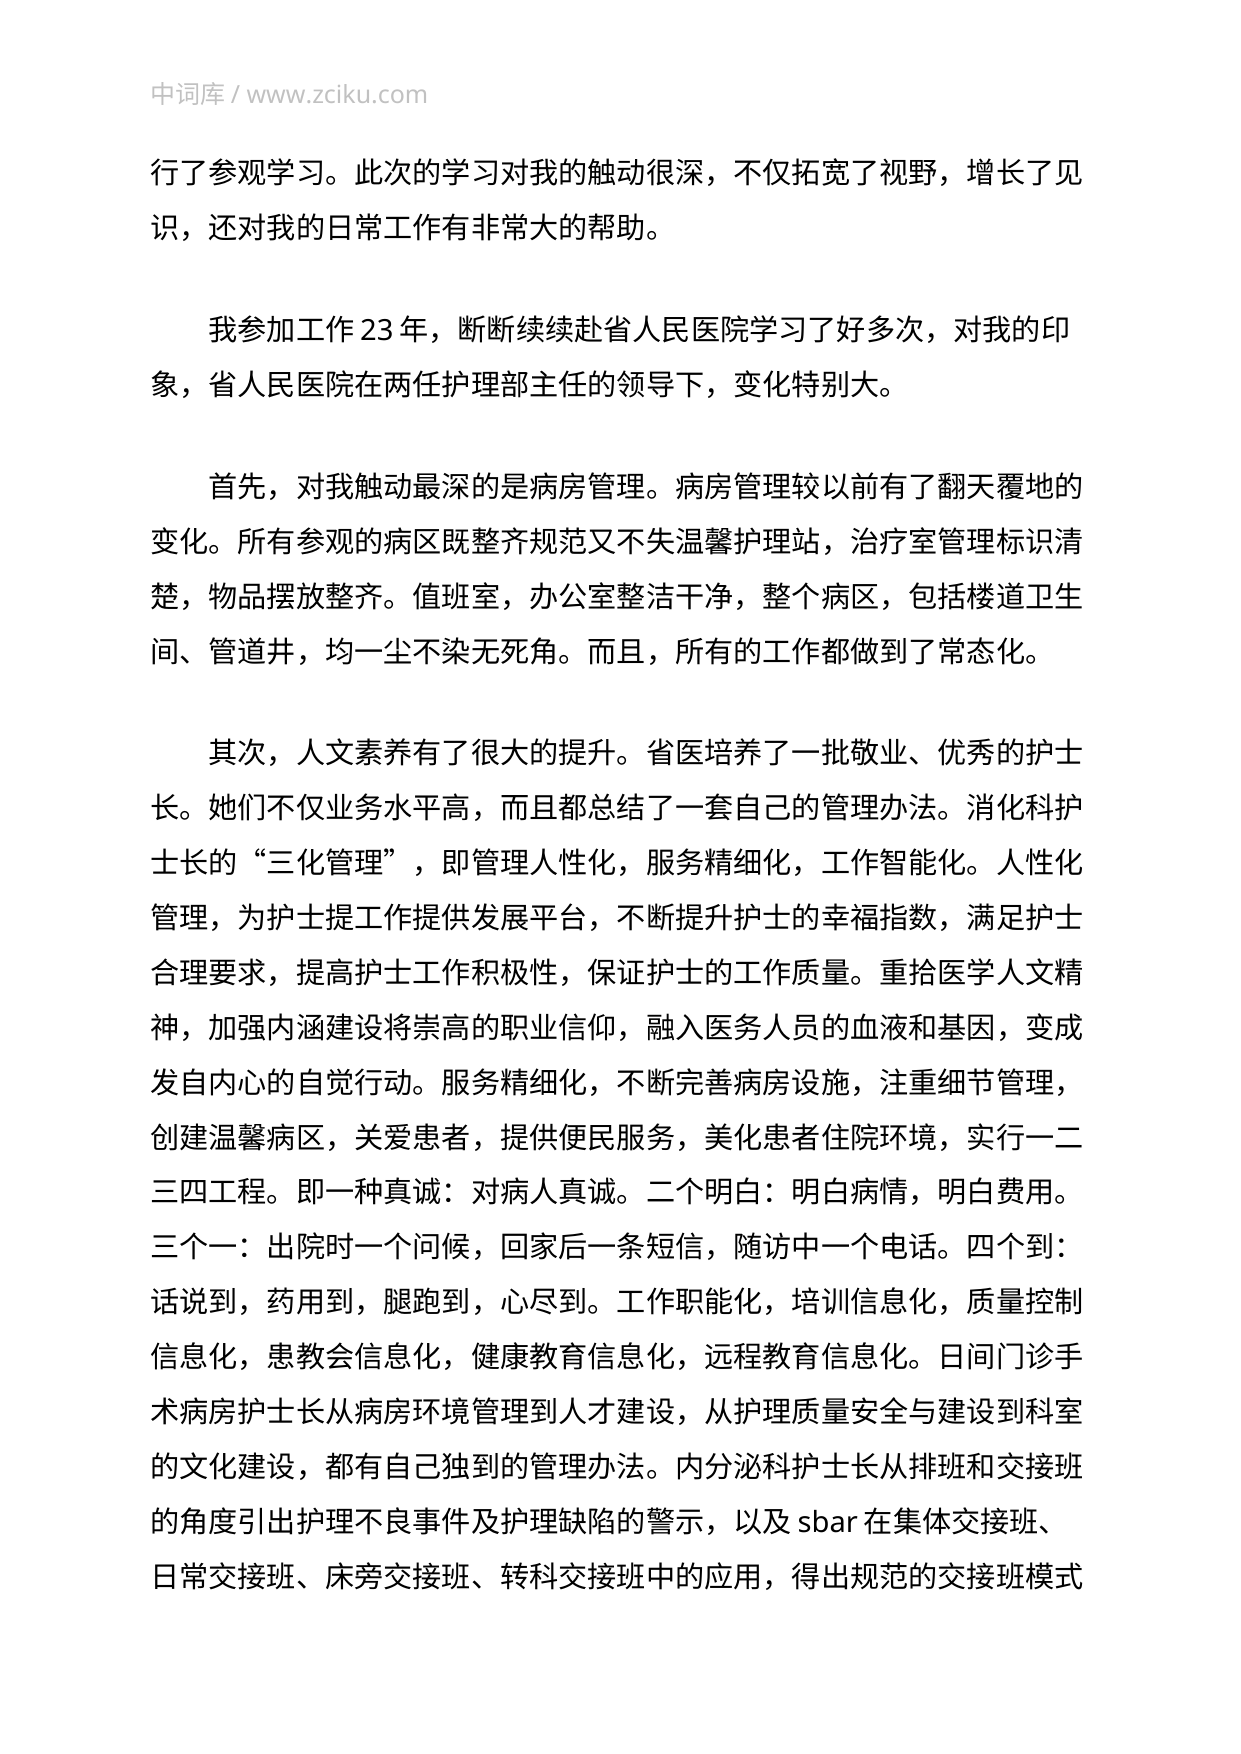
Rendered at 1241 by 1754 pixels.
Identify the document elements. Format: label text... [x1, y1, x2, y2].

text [150, 730, 1090, 1596]
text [150, 150, 1090, 247]
text 我参加工作23年，断断续续赴省人民医院学习了好多次，对我的印象，省人民医院在两任护理部主任的领导下，变化特别大。 [150, 307, 1090, 404]
text 首先，对我触动最深的是病房管理。病房管理较以前有了翻天覆地的变化。所有参观的病区既整齐规范又不失温馨护理站，治疗室管理标识清楚，物品摆放整齐。值班室，办公室整洁干净，整个病区，包括楼道卫生间、管道井，均一尘不染无死角。而且，所有的工作都做到了常态化。 [150, 463, 1090, 670]
